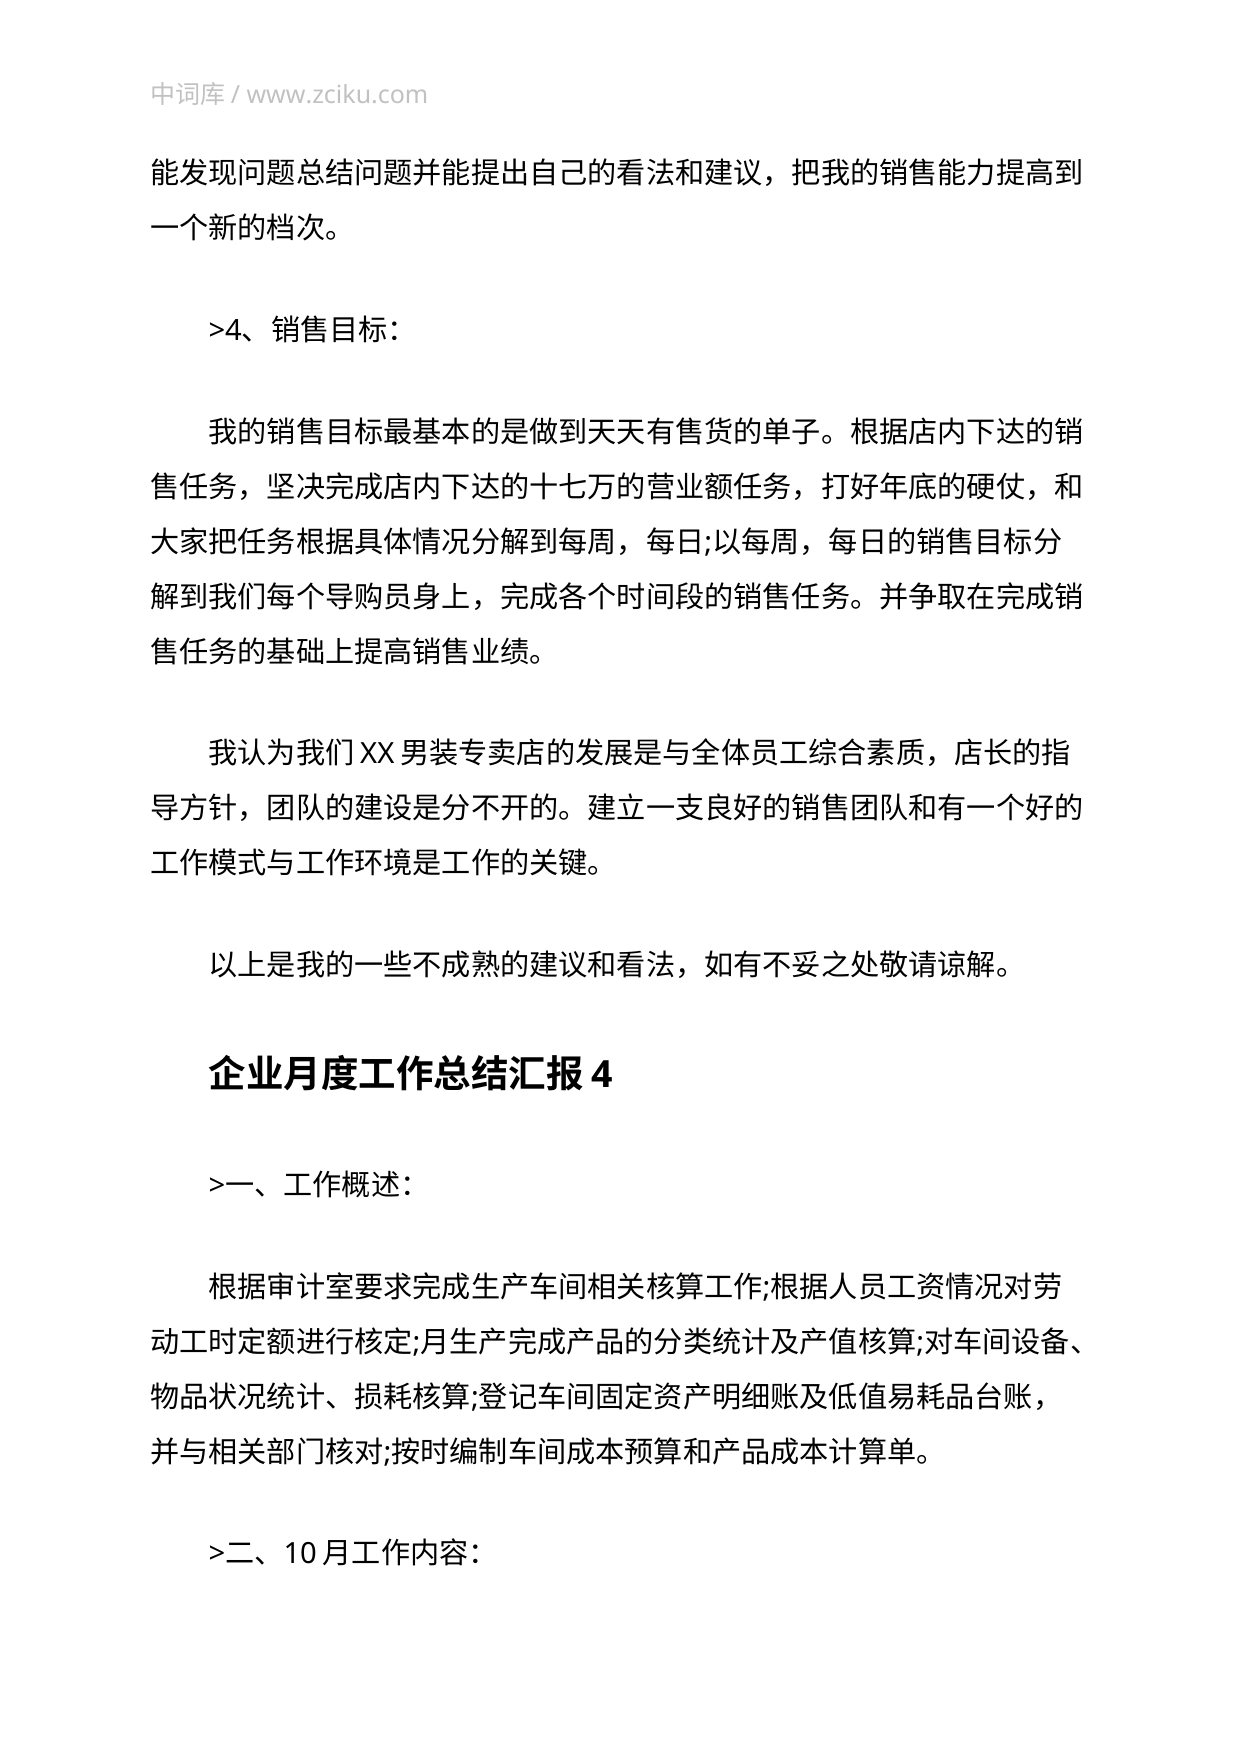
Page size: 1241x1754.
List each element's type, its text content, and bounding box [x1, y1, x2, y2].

text 我的销售目标最基本的是做到天天有售货的单子。根据店内下达的销售任务，坚决完成店内下达的十七万的营业额任务，打好年底的硬仗，和大家把任务根据具体情况分解到每周，每日;以每周，每日的销售目标分解到我们每个导购员身上，完成各个时间段的销售任务。并争取在完成销售任务的基础上提高销售业绩。 [150, 409, 1090, 671]
text >4、销售目标： [150, 307, 1090, 349]
text >一、工作概述： [150, 1161, 1090, 1203]
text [150, 150, 1090, 247]
text 企业月度工作总结汇报4 [150, 1043, 1090, 1098]
text 根据审计室要求完成生产车间相关核算工作;根据人员工资情况对劳动工时定额进行核定;月生产完成产品的分类统计及产值核算;对车间设备、物品状况统计、损耗核算;登记车间固定资产明细账及低值易耗品台账，并与相关部门核对;按时编制车间成本预算和产品成本计算单。 [150, 1263, 1090, 1471]
text 以上是我的一些不成熟的建议和看法，如有不妥之处敬请谅解。 [150, 942, 1090, 984]
text >二、10月工作内容： [150, 1530, 1090, 1572]
text 我认为我们XX男装专卖店的发展是与全体员工综合素质，店长的指导方针，团队的建设是分不开的。建立一支良好的销售团队和有一个好的工作模式与工作环境是工作的关键。 [150, 730, 1090, 882]
